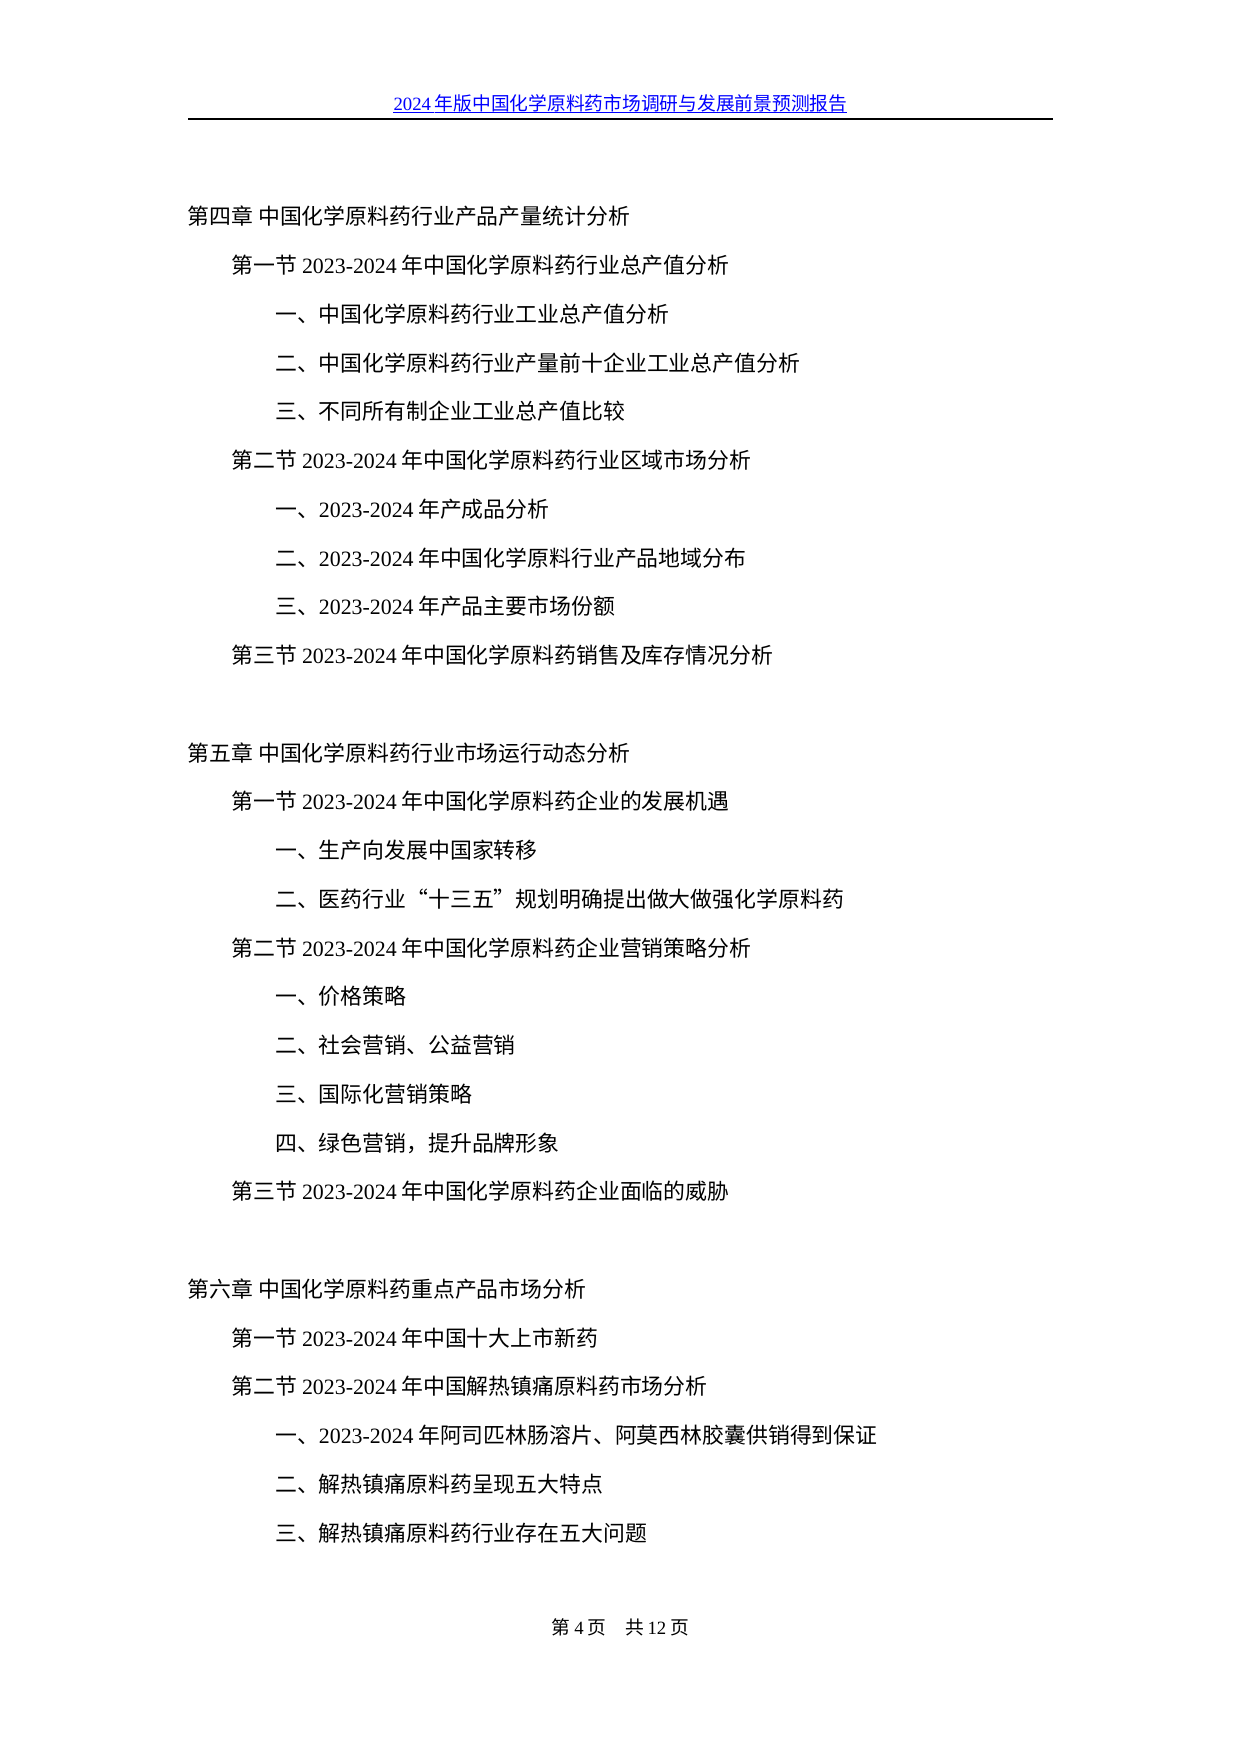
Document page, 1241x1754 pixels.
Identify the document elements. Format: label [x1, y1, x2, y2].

text [187, 150, 1053, 1548]
